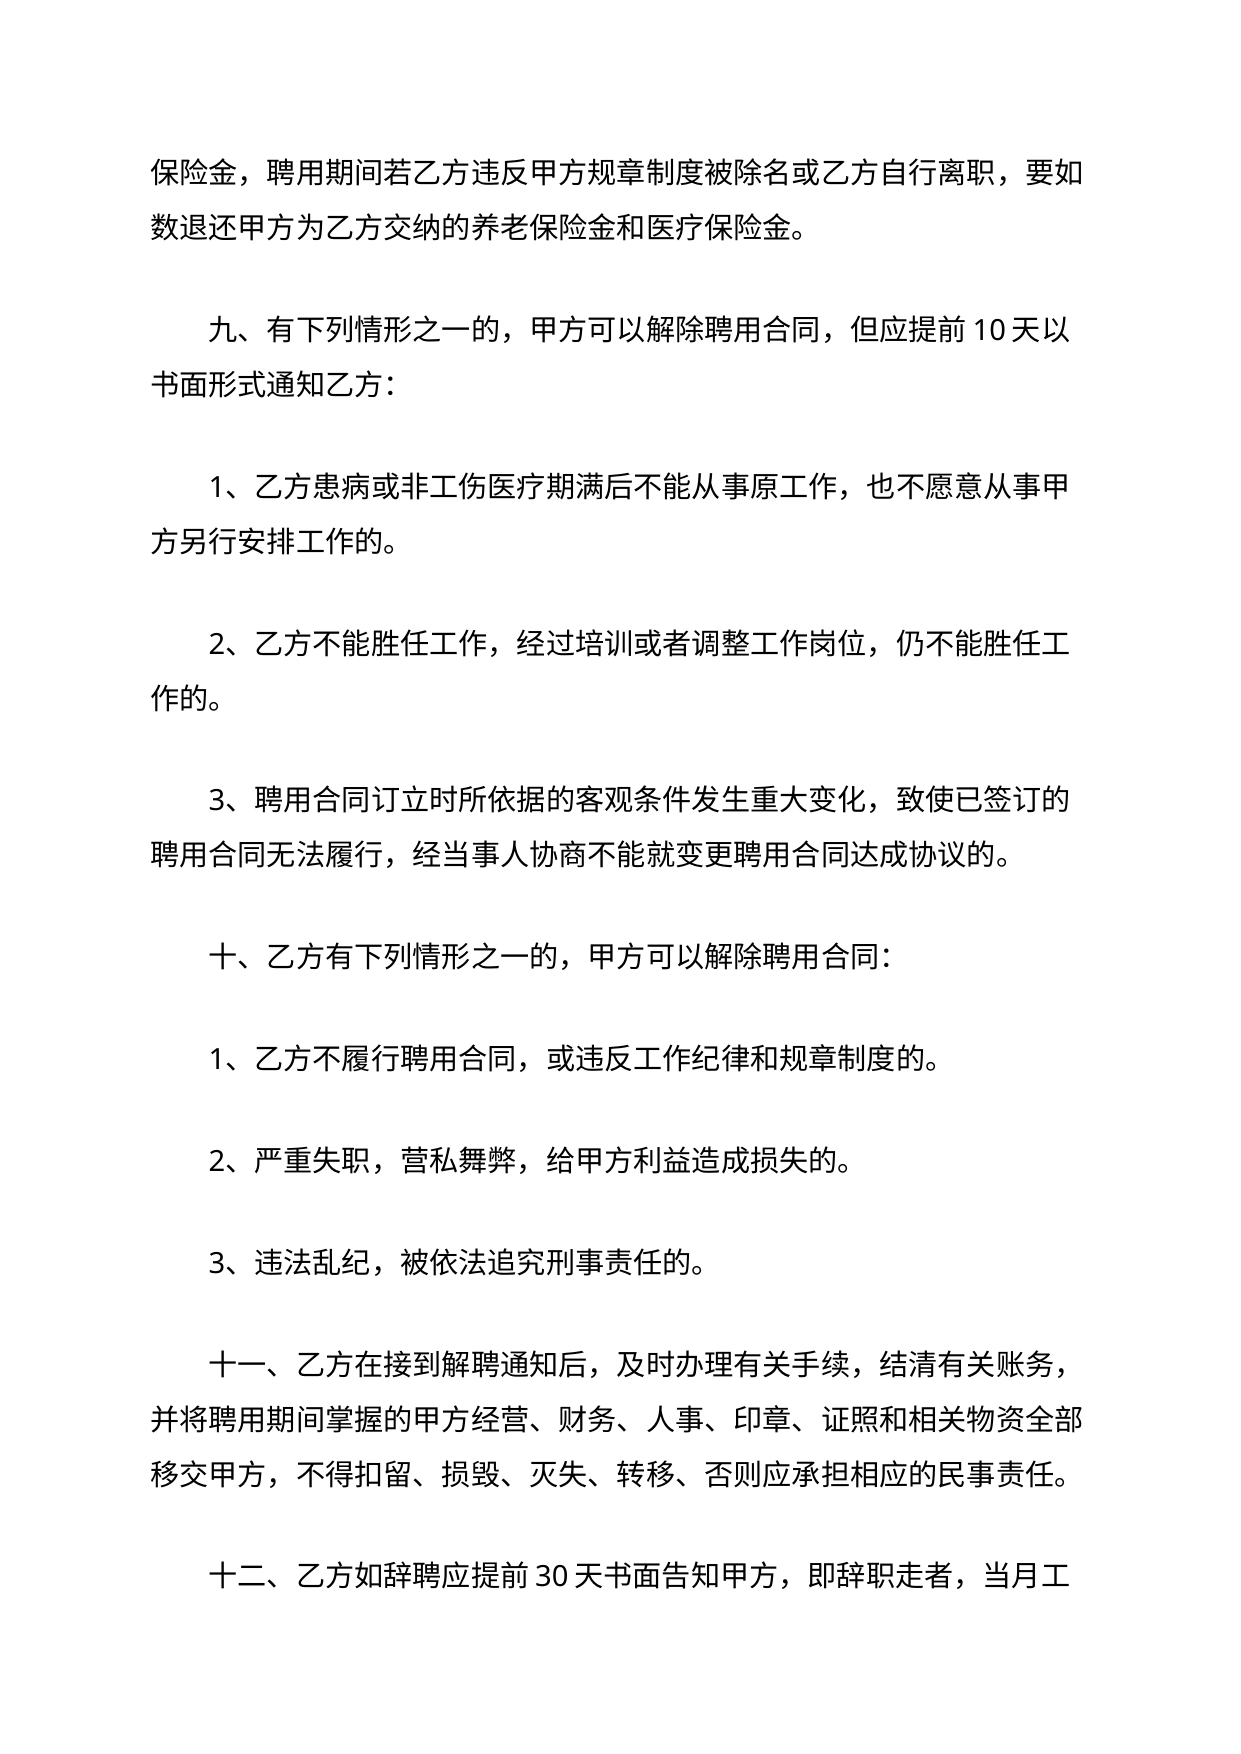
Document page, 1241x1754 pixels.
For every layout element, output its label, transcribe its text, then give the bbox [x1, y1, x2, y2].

text 3、聘用合同订立时所依据的客观条件发生重大变化，致使已签订的聘用合同无法履行，经当事人协商不能就变更聘用合同达成协议的。 [150, 777, 1090, 874]
text 九、有下列情形之一的，甲方可以解除聘用合同，但应提前10天以书面形式通知乙方： [150, 307, 1090, 404]
text 十、乙方有下列情形之一的，甲方可以解除聘用合同： [150, 934, 1090, 976]
text 1、乙方不履行聘用合同，或违反工作纪律和规章制度的。 [150, 1036, 1090, 1078]
text 十一、乙方在接到解聘通知后，及时办理有关手续，结清有关账务，并将聘用期间掌握的甲方经营、财务、人事、印章、证照和相关物资全部移交甲方，不得扣留、损毁、灭失、转移、否则应承担相应的民事责任。 [150, 1341, 1090, 1493]
text 1、乙方患病或非工伤医疗期满后不能从事原工作，也不愿意从事甲方另行安排工作的。 [150, 463, 1090, 561]
text 3、违法乱纪，被依法追究刑事责任的。 [150, 1239, 1090, 1282]
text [150, 150, 1090, 247]
text 2、乙方不能胜任工作，经过培训或者调整工作岗位，仍不能胜任工作的。 [150, 620, 1090, 717]
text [150, 1553, 1090, 1595]
text 2、严重失职，营私舞弊，给甲方利益造成损失的。 [150, 1137, 1090, 1180]
